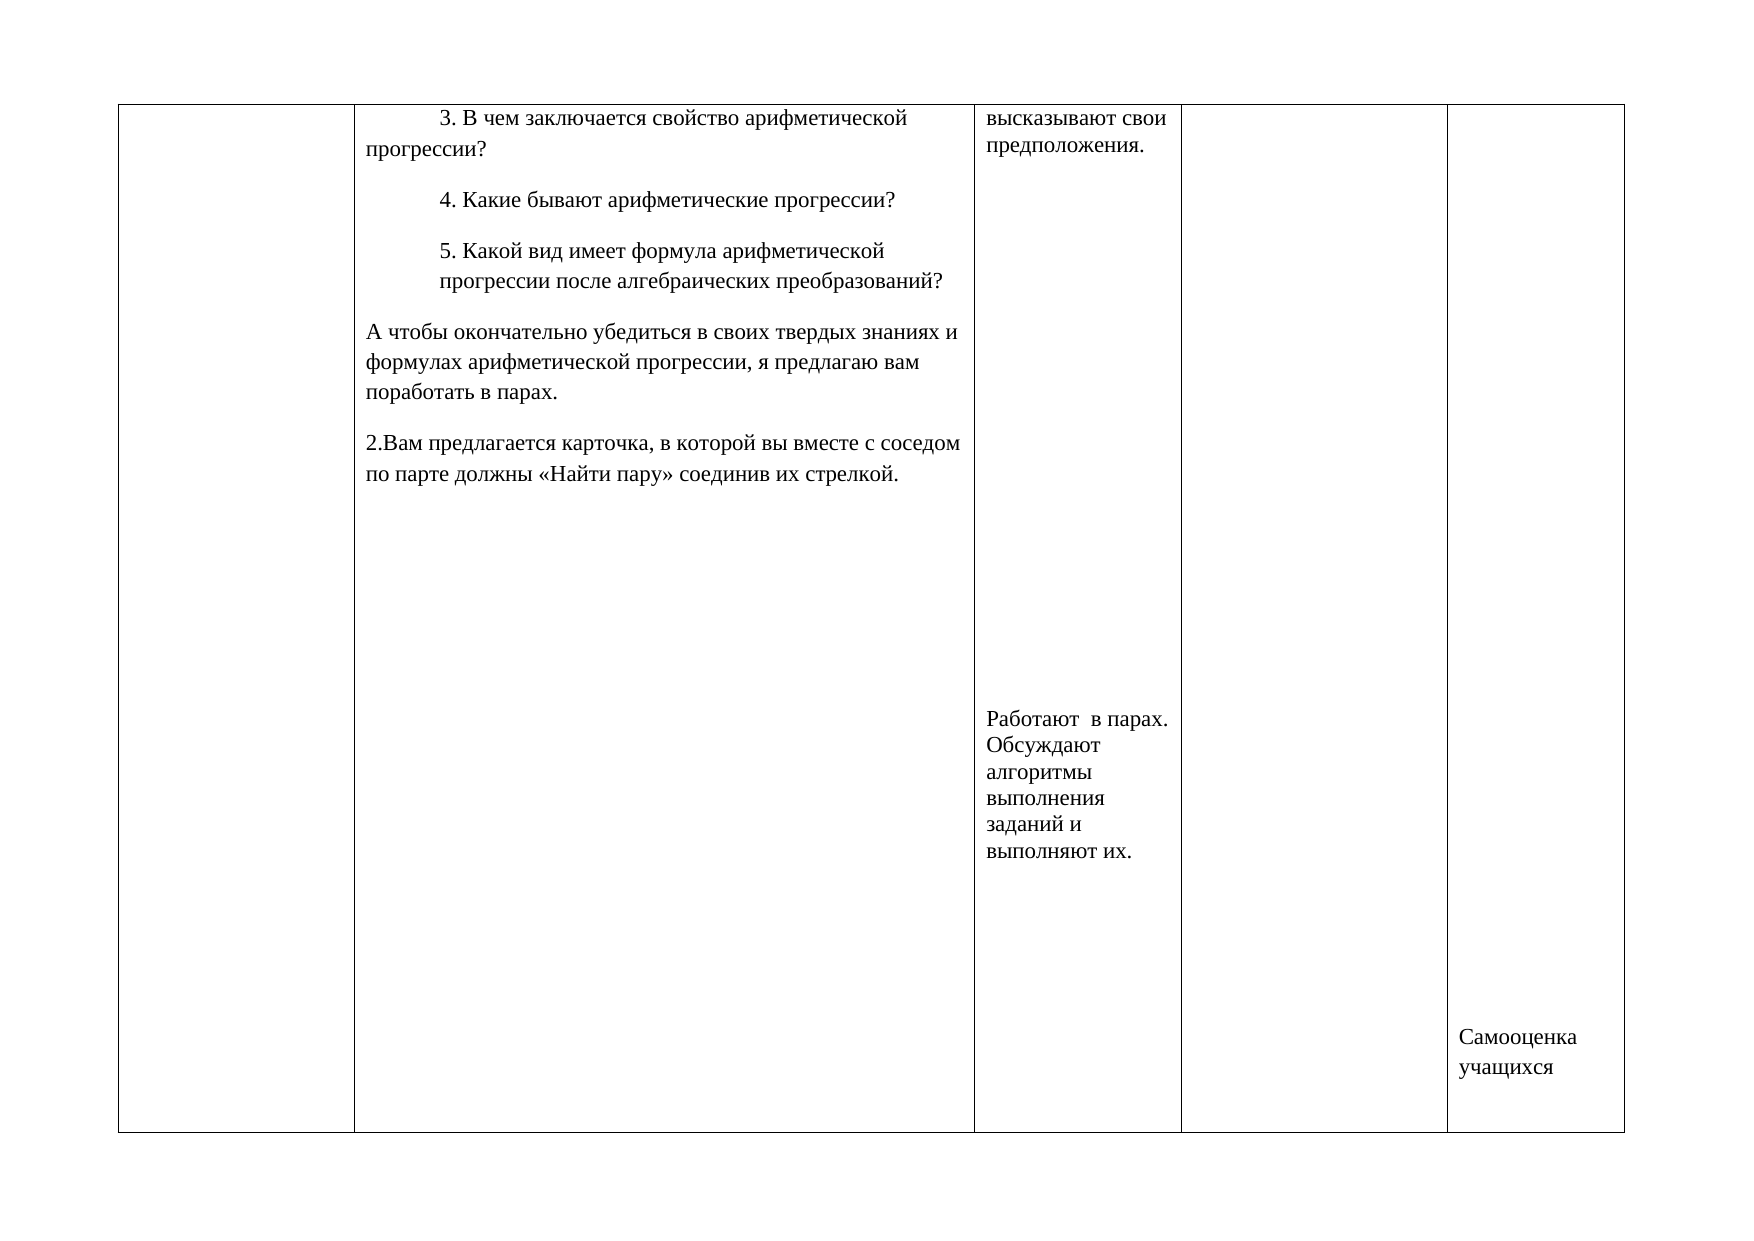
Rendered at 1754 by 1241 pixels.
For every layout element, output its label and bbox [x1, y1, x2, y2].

table_cell [1448, 105, 1624, 1132]
table_cell [355, 105, 974, 1132]
table_cell [1182, 105, 1447, 1132]
table_cell [119, 105, 354, 1132]
table_cell [975, 105, 1181, 1132]
